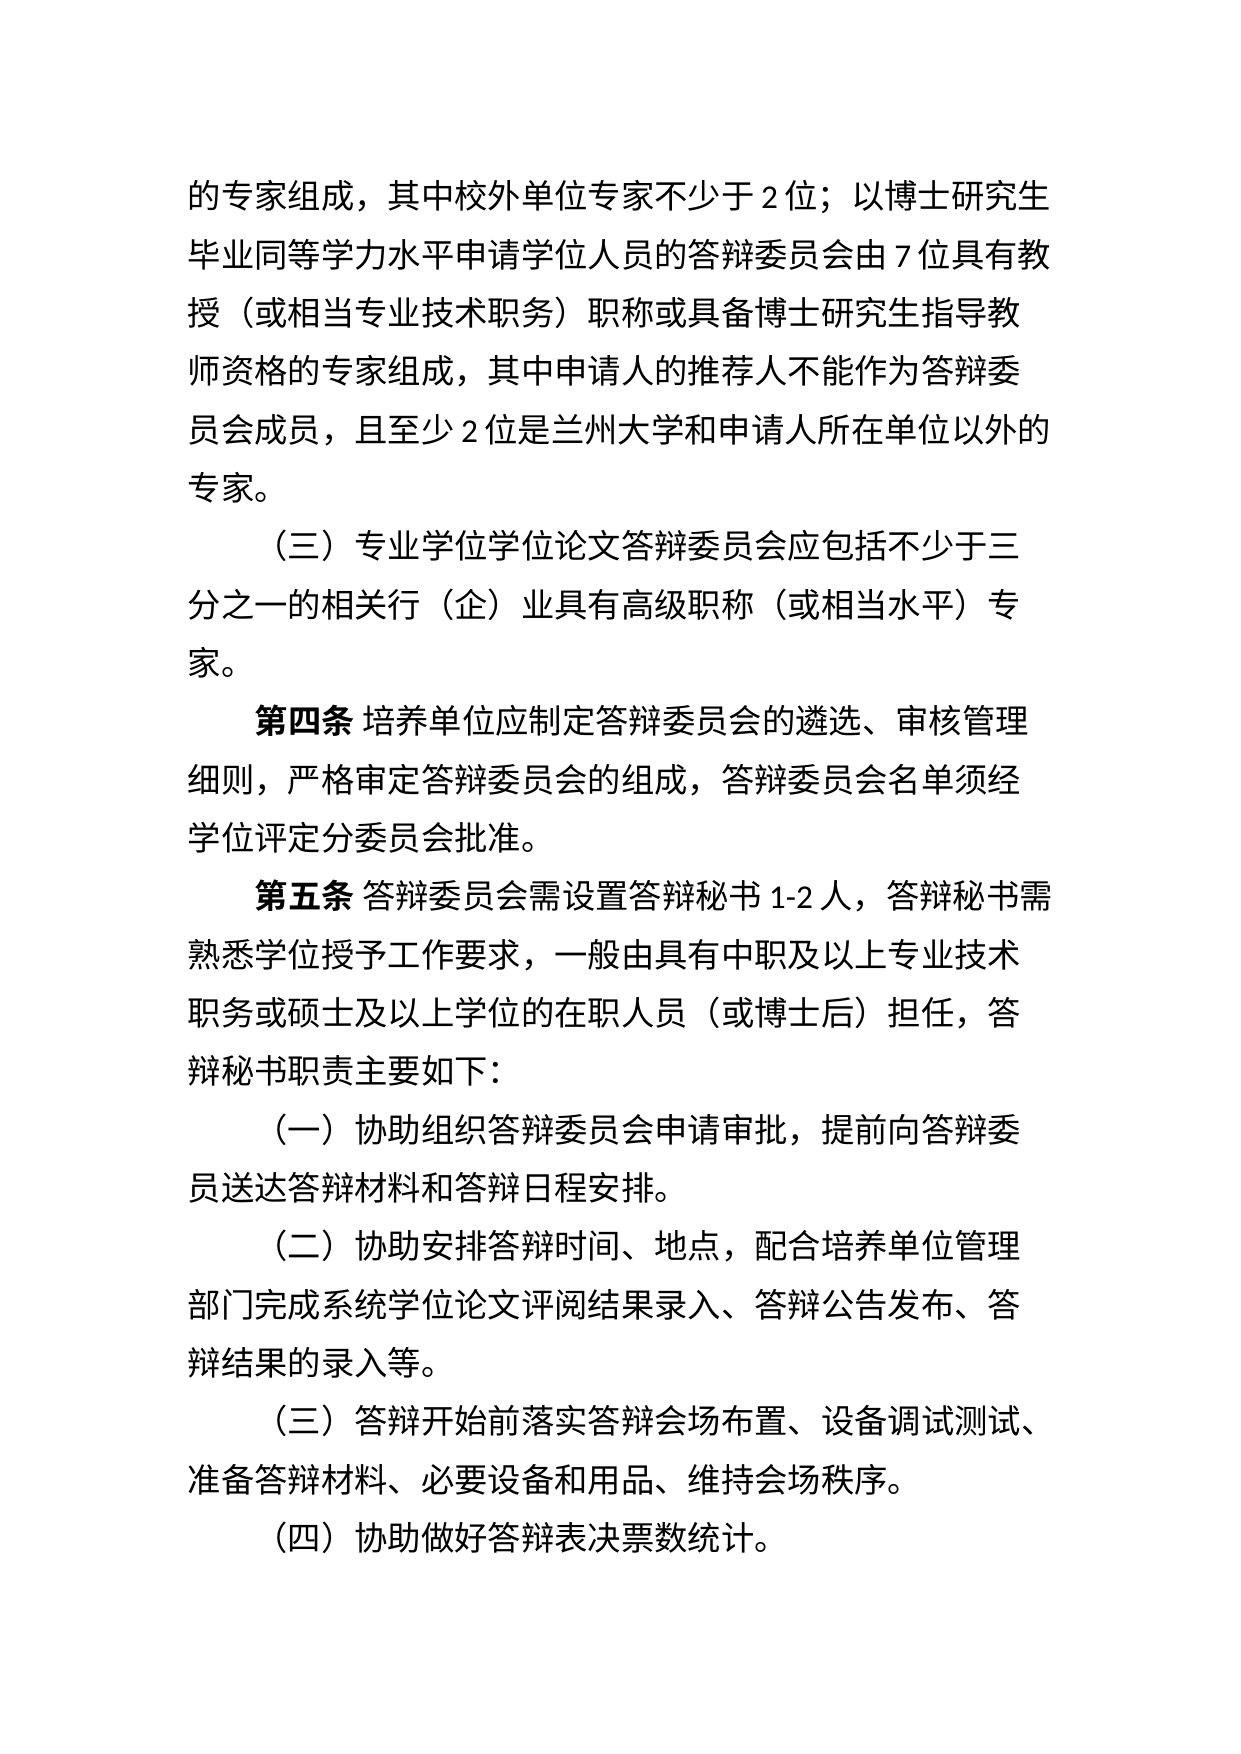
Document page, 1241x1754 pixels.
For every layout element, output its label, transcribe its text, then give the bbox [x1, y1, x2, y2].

text （三）专业学位学位论文答辩委员会应包括不少于三分之一的相关行（企）业具有高级职称（或相当水平）专家。 [187, 512, 1053, 687]
text （一）协助组织答辩委员会申请审批，提前向答辩委员送达答辩材料和答辩日程安排。 [187, 1095, 1053, 1212]
text 第五条 答辩委员会需设置答辩秘书1-2人，答辩秘书需熟悉学位授予工作要求，一般由具有中职及以上专业技术职务或硕士及以上学位的在职人员（或博士后）担任，答辩秘书职责主要如下： [187, 862, 1053, 1095]
text （四）协助做好答辩表决票数统计。 [187, 1504, 1053, 1562]
text （二）协助安排答辩时间、地点，配合培养单位管理部门完成系统学位论文评阅结果录入、答辩公告发布、答辩结果的录入等。 [187, 1212, 1053, 1387]
text 第四条 培养单位应制定答辩委员会的遴选、审核管理细则，严格审定答辩委员会的组成，答辩委员会名单须经学位评定分委员会批准。 [187, 687, 1053, 862]
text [187, 162, 1053, 512]
text （三）答辩开始前落实答辩会场布置、设备调试测试、准备答辩材料、必要设备和用品、维持会场秩序。 [187, 1387, 1053, 1504]
